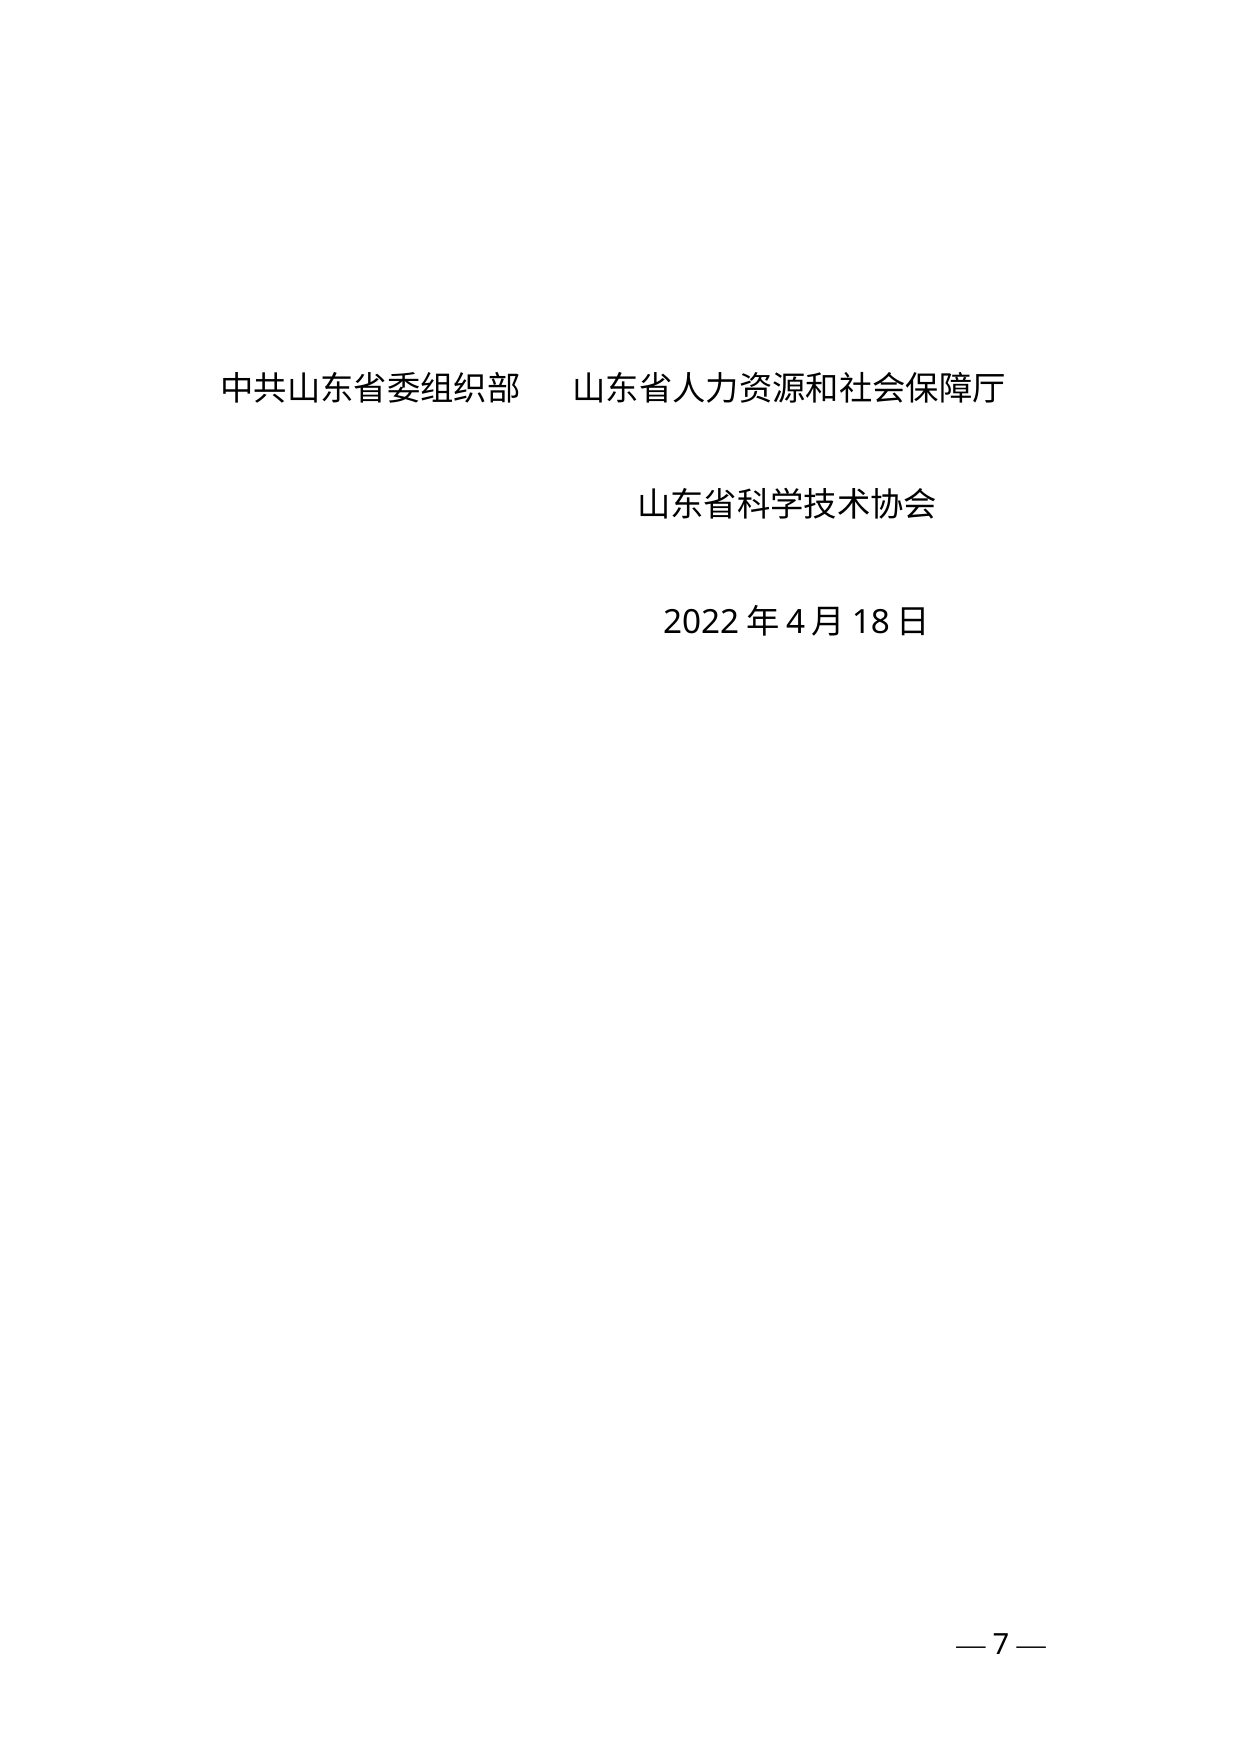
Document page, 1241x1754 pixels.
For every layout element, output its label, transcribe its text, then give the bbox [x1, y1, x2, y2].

text 2022年4月18日 [153, 587, 1087, 645]
text 山东省科学技术协会 [153, 470, 1087, 528]
text 中共山东省委组织部 山东省人力资源和社会保障厅 [153, 353, 1087, 412]
